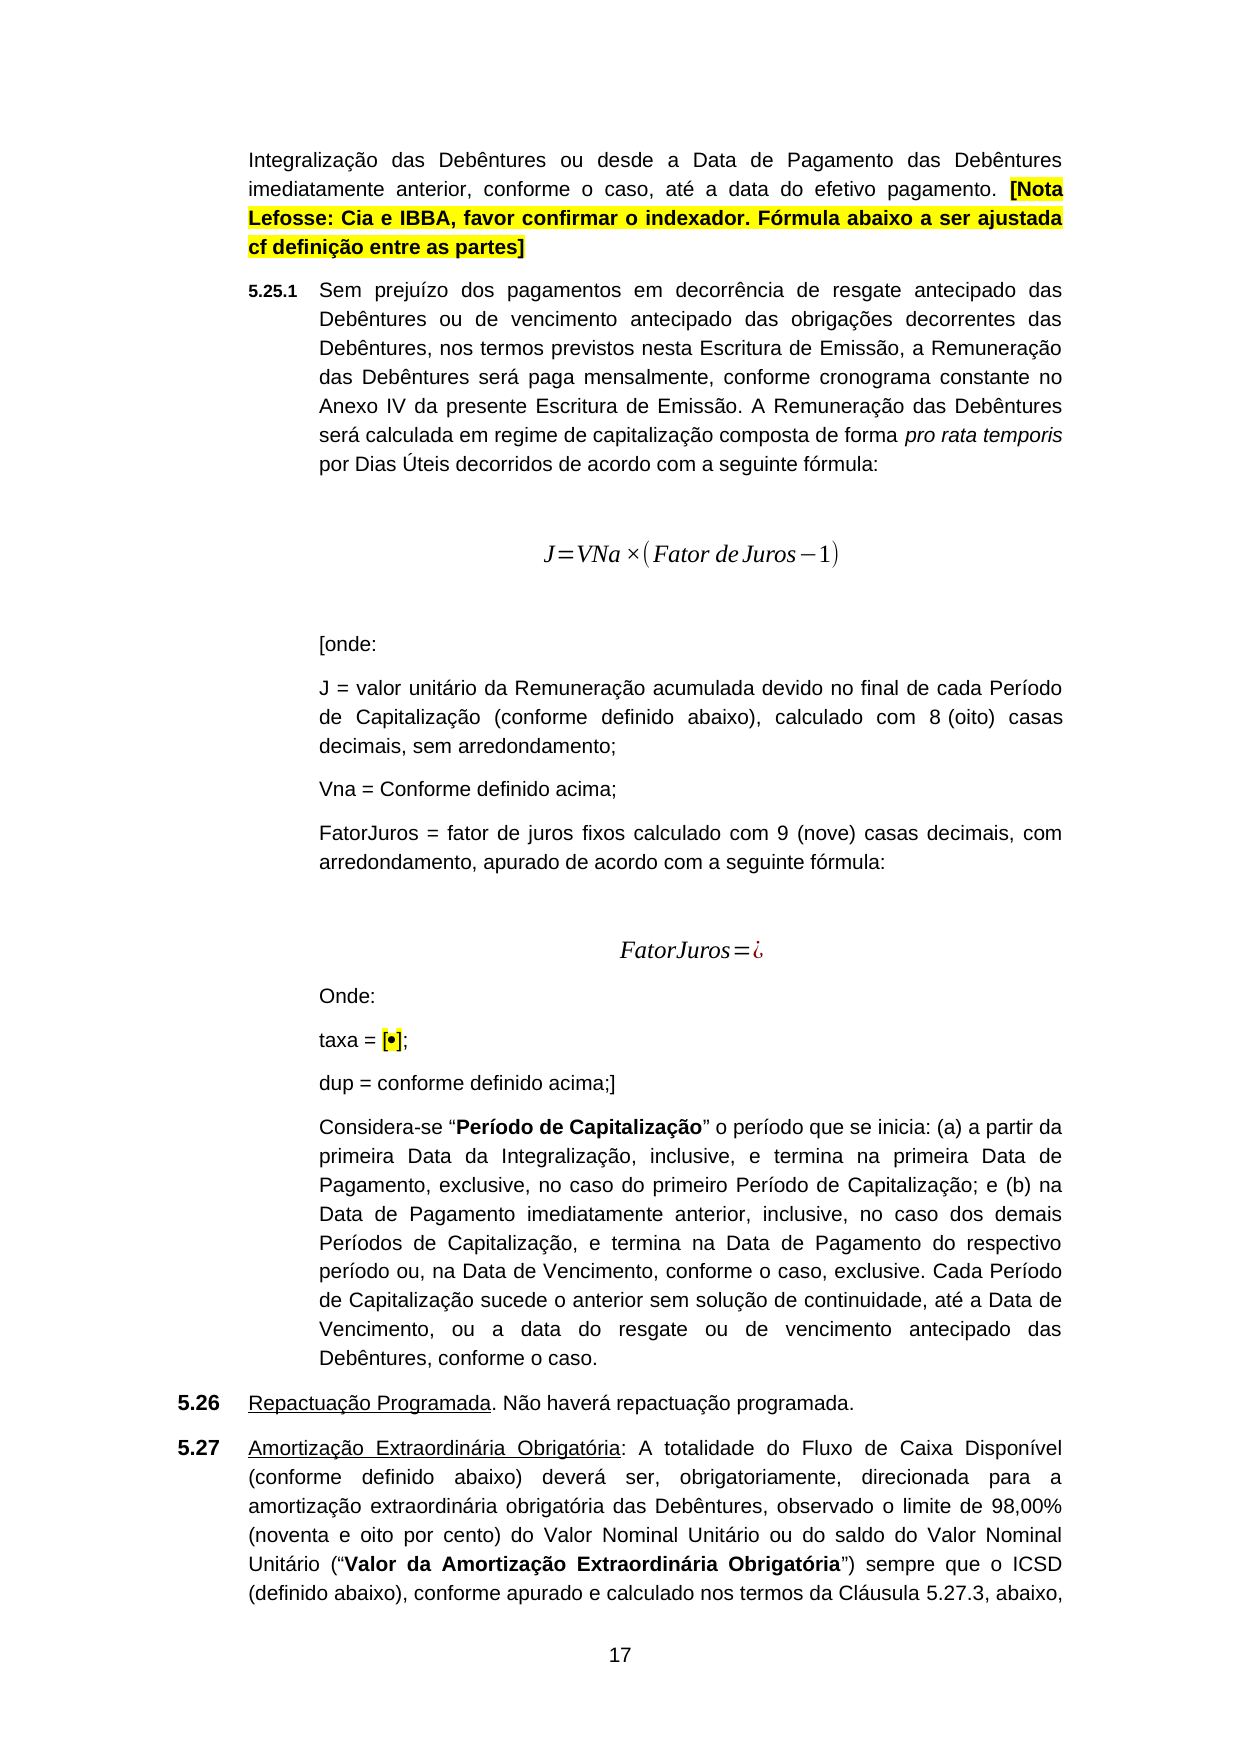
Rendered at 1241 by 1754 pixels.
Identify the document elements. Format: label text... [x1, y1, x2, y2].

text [177, 1435, 1063, 1605]
text Vna = Conforme definido acima; [319, 777, 1063, 801]
text FatorJuros = fator de juros fixos calculado com 9 (nove) casas decimais, com arredondamento, apurado de acordo com a seguinte fórmula: [319, 821, 1063, 873]
text Onde: [319, 984, 1063, 1008]
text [177, 148, 1063, 258]
text Considera-se “Período de Capitalização” o período que se inicia: (a) a partir da primeira Data da Integralização, inclusive, e termina na primeira Data de Pagamento, exclusive, no caso do primeiro Período de Capitalização; e (b) na Data de Pagamento imediatamente anterior, inclusive, no caso dos demais Períodos de Capitalização, e termina na Data de Pagamento do respectivo período ou, na Data de Vencimento, conforme o caso, exclusive. Cada Período de Capitalização sucede o anterior sem solução de continuidade, até a Data de Vencimento, ou a data do resgate ou de vencimento antecipado das Debêntures, conforme o caso. [319, 1114, 1063, 1370]
text Repactuação Programada. Não haverá repactuação programada. [177, 1390, 1063, 1415]
text [onde: [319, 632, 1063, 656]
text taxa = []; [319, 1027, 1063, 1051]
text J = valor unitário da Remuneração acumulada devido no final de cada Período de Capitalização (conforme definido abaixo), calculado com 8 (oito) casas decimais, sem arredondamento; [319, 676, 1063, 757]
text dup = conforme definido acima;] [319, 1071, 1063, 1095]
text Sem prejuízo dos pagamentos em decorrência de resgate antecipado das Debêntures ou de vencimento antecipado das obrigações decorrentes das Debêntures, nos termos previstos nesta Escritura de Emissão, a Remuneração das Debêntures será paga mensalmente, conforme cronograma constante no Anexo IV da presente Escritura de Emissão. A Remuneração das Debêntures será calculada em regime de capitalização composta de forma pro rata temporis por Dias Úteis decorridos de acordo com a seguinte fórmula: [248, 278, 1063, 476]
